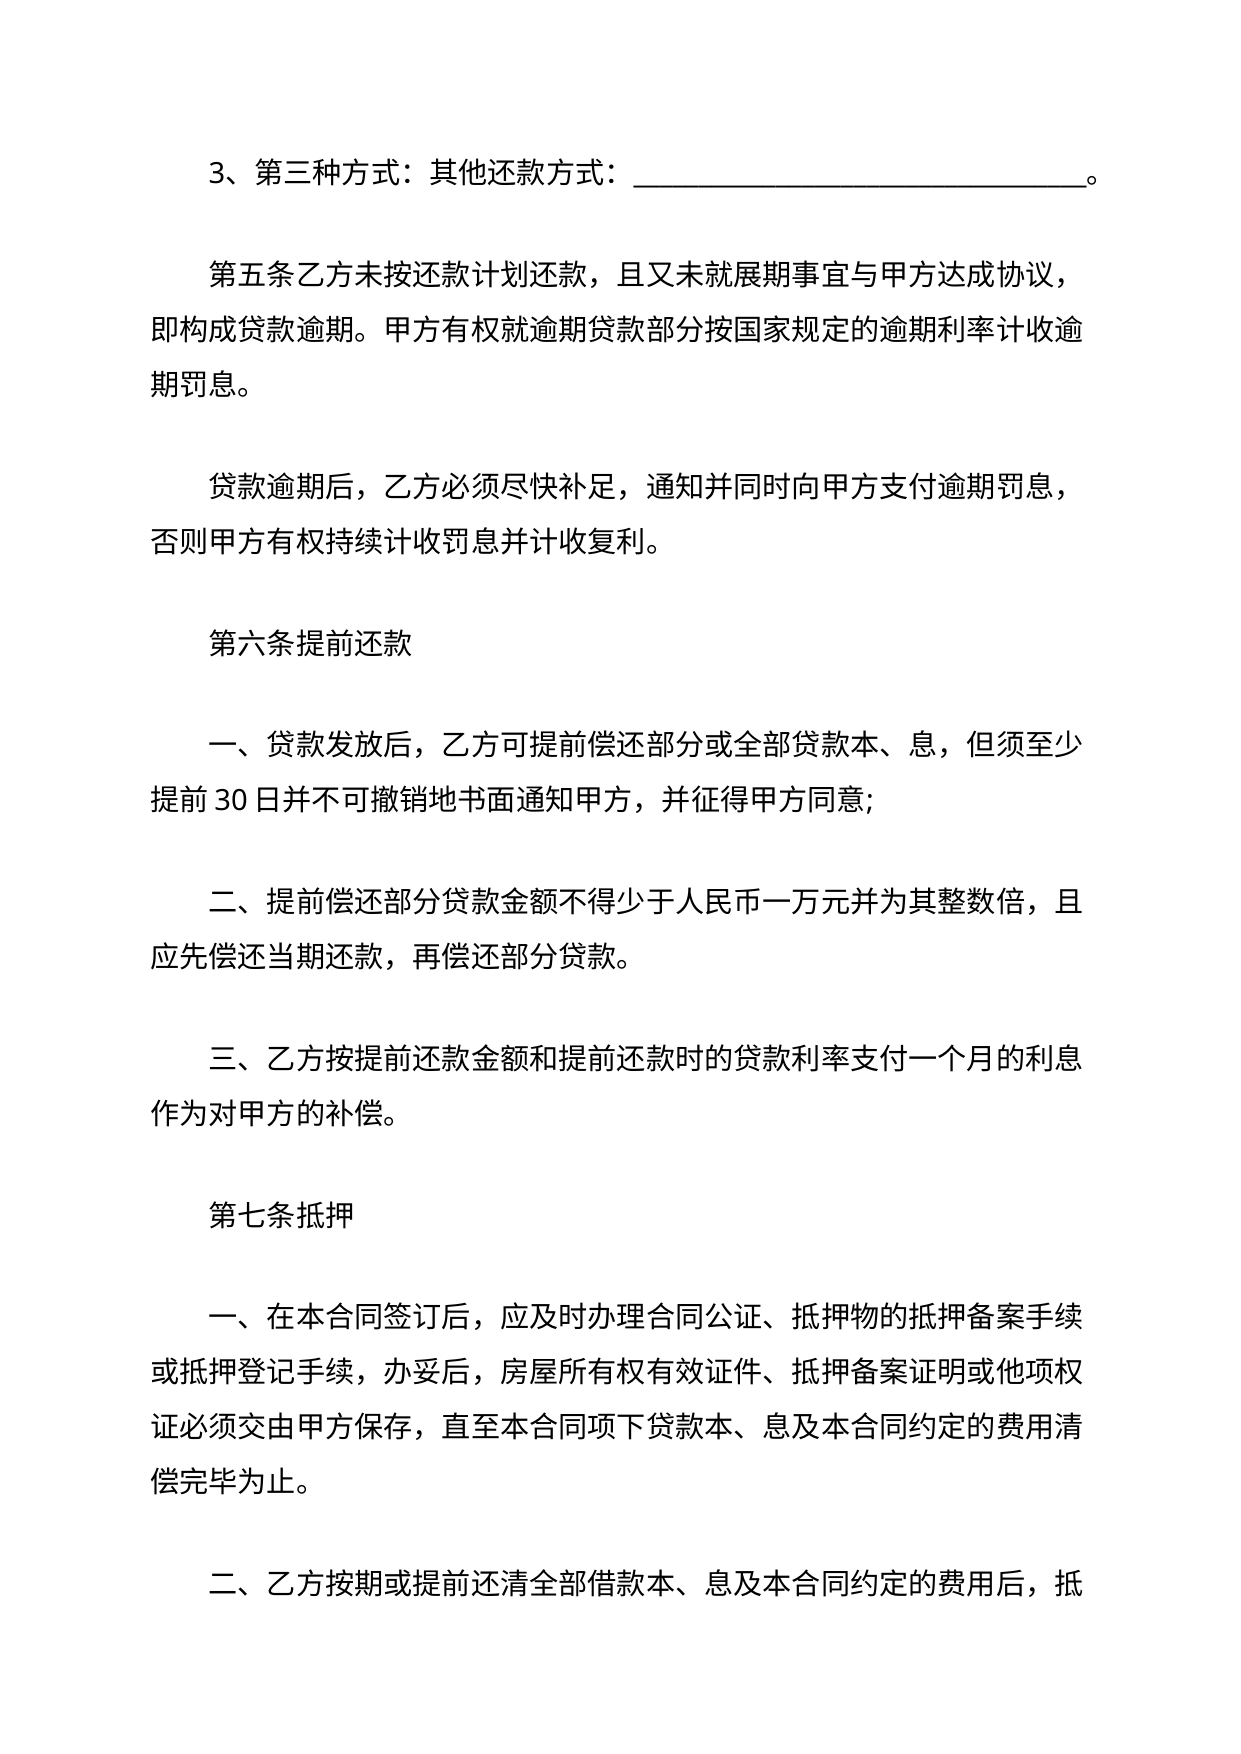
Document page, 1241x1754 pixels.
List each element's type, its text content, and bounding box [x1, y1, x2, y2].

text 一、在本合同签订后，应及时办理合同公证、抵押物的抵押备案手续或抵押登记手续，办妥后，房屋所有权有效证件、抵押备案证明或他项权证必须交由甲方保存，直至本合同项下贷款本、息及本合同约定的费用清偿完毕为止。 [150, 1294, 1090, 1501]
text 3、第三种方式：其他还款方式：___________________________________。 [150, 150, 1090, 192]
text 二、提前偿还部分贷款金额不得少于人民币一万元并为其整数倍，且应先偿还当期还款，再偿还部分贷款。 [150, 879, 1090, 976]
text 第六条提前还款 [150, 620, 1090, 662]
text 一、贷款发放后，乙方可提前偿还部分或全部贷款本、息，但须至少提前30日并不可撤销地书面通知甲方，并征得甲方同意; [150, 722, 1090, 819]
text 三、乙方按提前还款金额和提前还款时的贷款利率支付一个月的利息作为对甲方的补偿。 [150, 1036, 1090, 1133]
text 第五条乙方未按还款计划还款，且又未就展期事宜与甲方达成协议，即构成贷款逾期。甲方有权就逾期贷款部分按国家规定的逾期利率计收逾期罚息。 [150, 252, 1090, 404]
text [150, 1560, 1090, 1603]
text 第七条抵押 [150, 1192, 1090, 1234]
text 贷款逾期后，乙方必须尽快补足，通知并同时向甲方支付逾期罚息，否则甲方有权持续计收罚息并计收复利。 [150, 463, 1090, 561]
